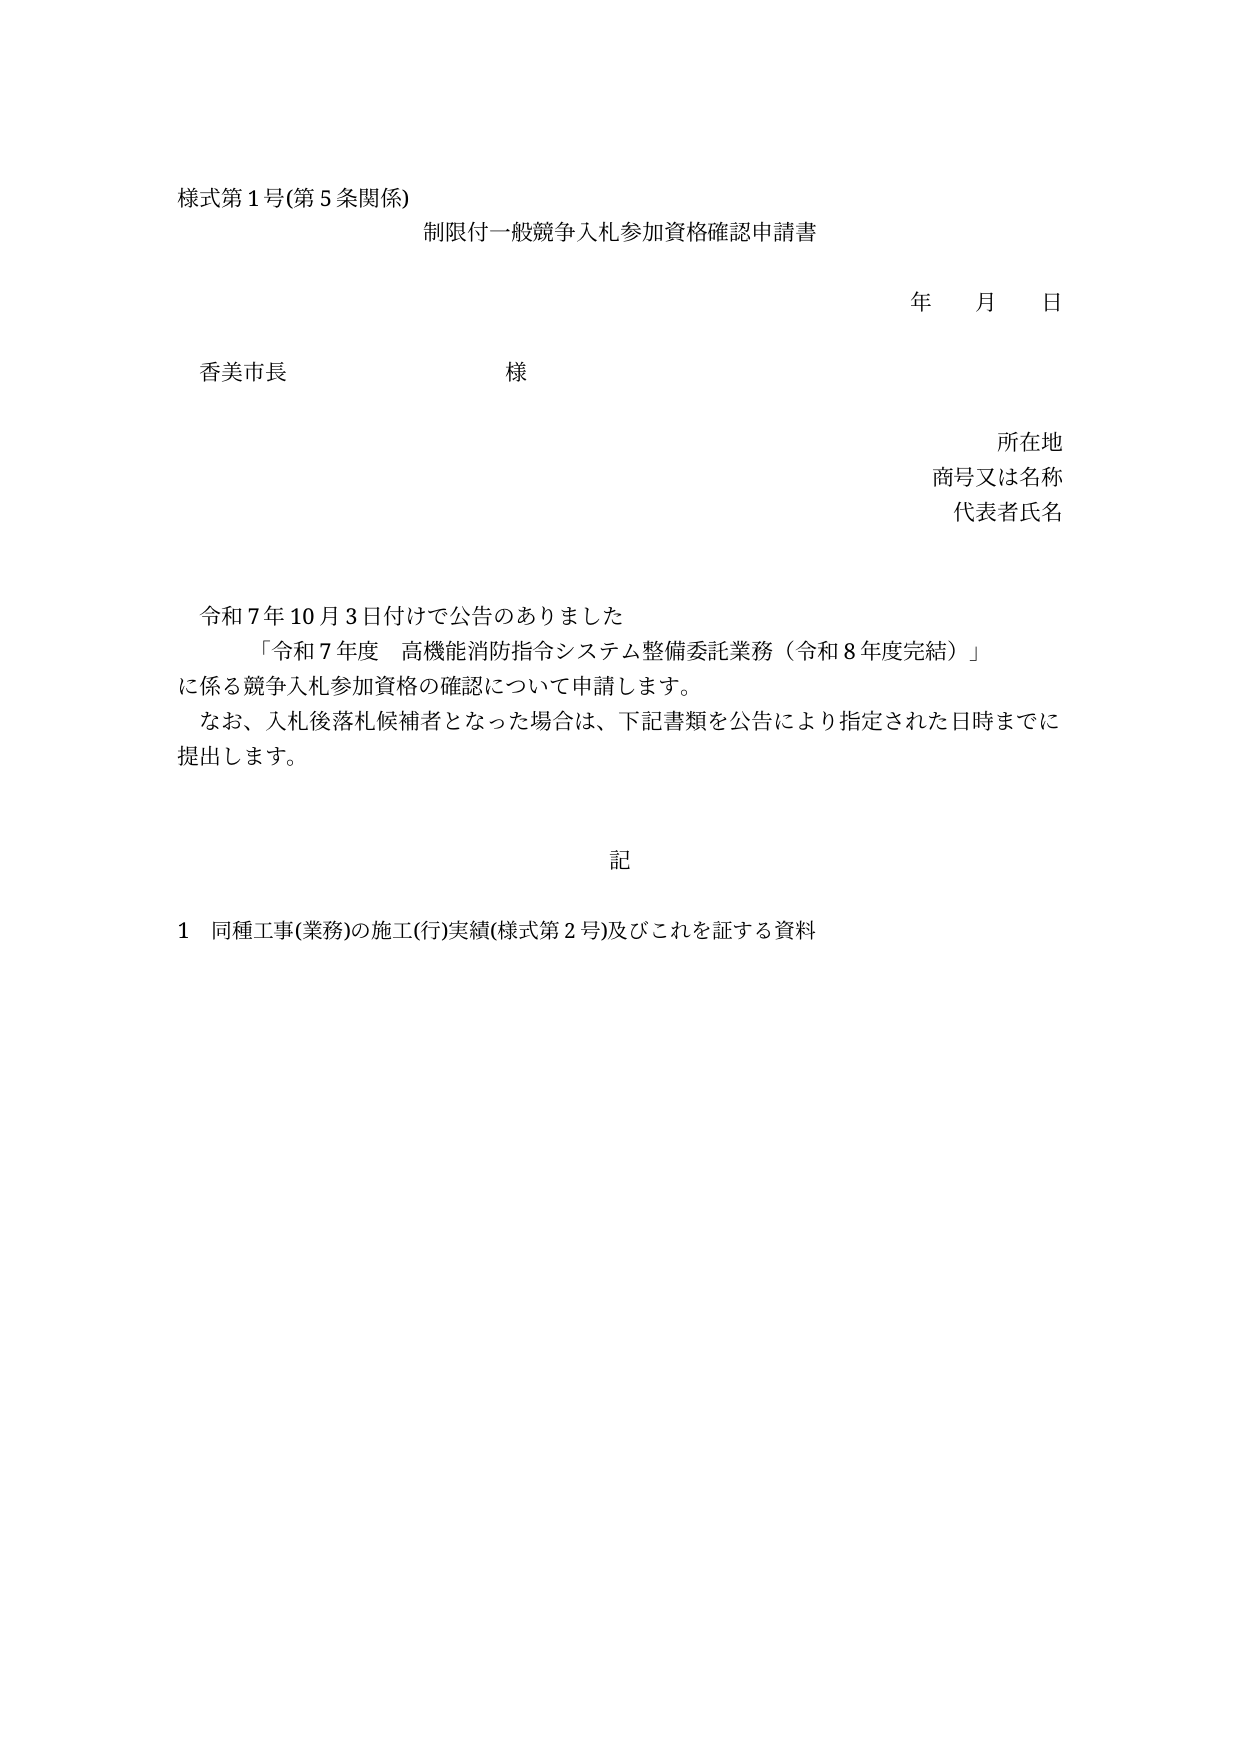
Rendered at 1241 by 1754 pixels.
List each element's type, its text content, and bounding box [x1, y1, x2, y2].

text 記 [177, 842, 1063, 877]
text 代表者氏名 [177, 493, 1063, 528]
text 制限付一般競争入札参加資格確認申請書 [177, 214, 1063, 249]
text 1 同種工事(業務)の施工(行)実績(様式第2号)及びこれを証する資料 [177, 912, 1063, 947]
text 令和7年10月3日付けで公告のありました [177, 598, 1063, 633]
text 年 月 日 [177, 284, 1063, 319]
text 香美市長 様 [177, 353, 1063, 388]
text なお、入札後落札候補者となった場合は、下記書類を公告により指定された日時までに提出します。 [177, 702, 1063, 772]
text 所在地 [177, 423, 1063, 458]
text 様式第1号(第5条関係) [177, 179, 1063, 214]
text 商号又は名称 [177, 458, 1063, 493]
text 「令和7年度 高機能消防指令システム整備委託業務（令和8年度完結）」 [177, 633, 1063, 668]
text に係る競争入札参加資格の確認について申請します。 [177, 668, 1063, 702]
